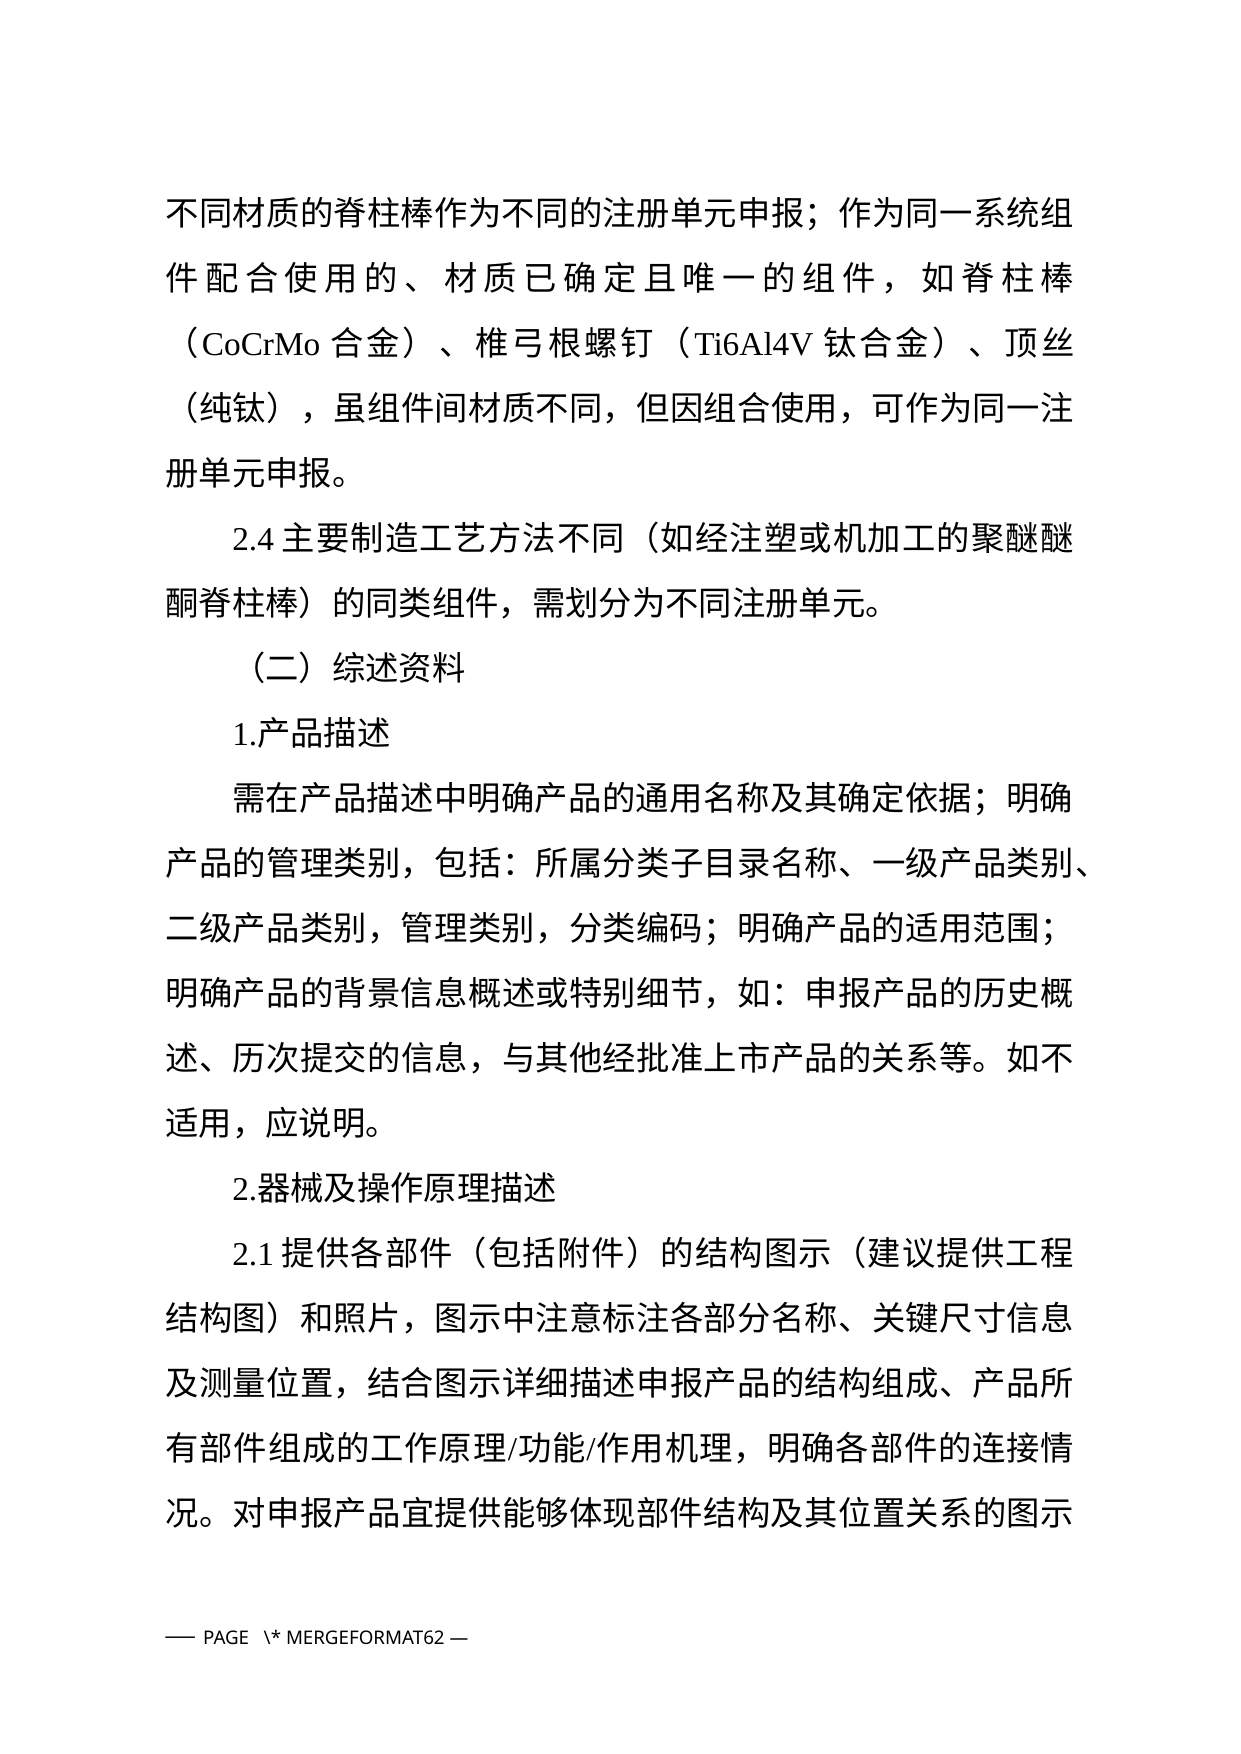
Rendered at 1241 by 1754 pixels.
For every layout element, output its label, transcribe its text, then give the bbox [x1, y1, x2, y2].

text 2.器械及操作原理描述 [165, 1153, 1075, 1218]
text 需在产品描述中明确产品的通用名称及其确定依据；明确产品的管理类别，包括：所属分类子目录名称、一级产品类别、二级产品类别，管理类别，分类编码；明确产品的适用范围；明确产品的背景信息概述或特别细节，如：申报产品的历史概述、历次提交的信息，与其他经批准上市产品的关系等。如不适用，应说明。 [165, 763, 1075, 1153]
text （二）综述资料 [165, 633, 1075, 698]
text 2.4主要制造工艺方法不同（如经注塑或机加工的聚醚醚酮脊柱棒）的同类组件，需划分为不同注册单元。 [165, 503, 1075, 633]
text 1.产品描述 [165, 698, 1075, 763]
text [165, 1218, 1075, 1543]
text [165, 178, 1075, 503]
